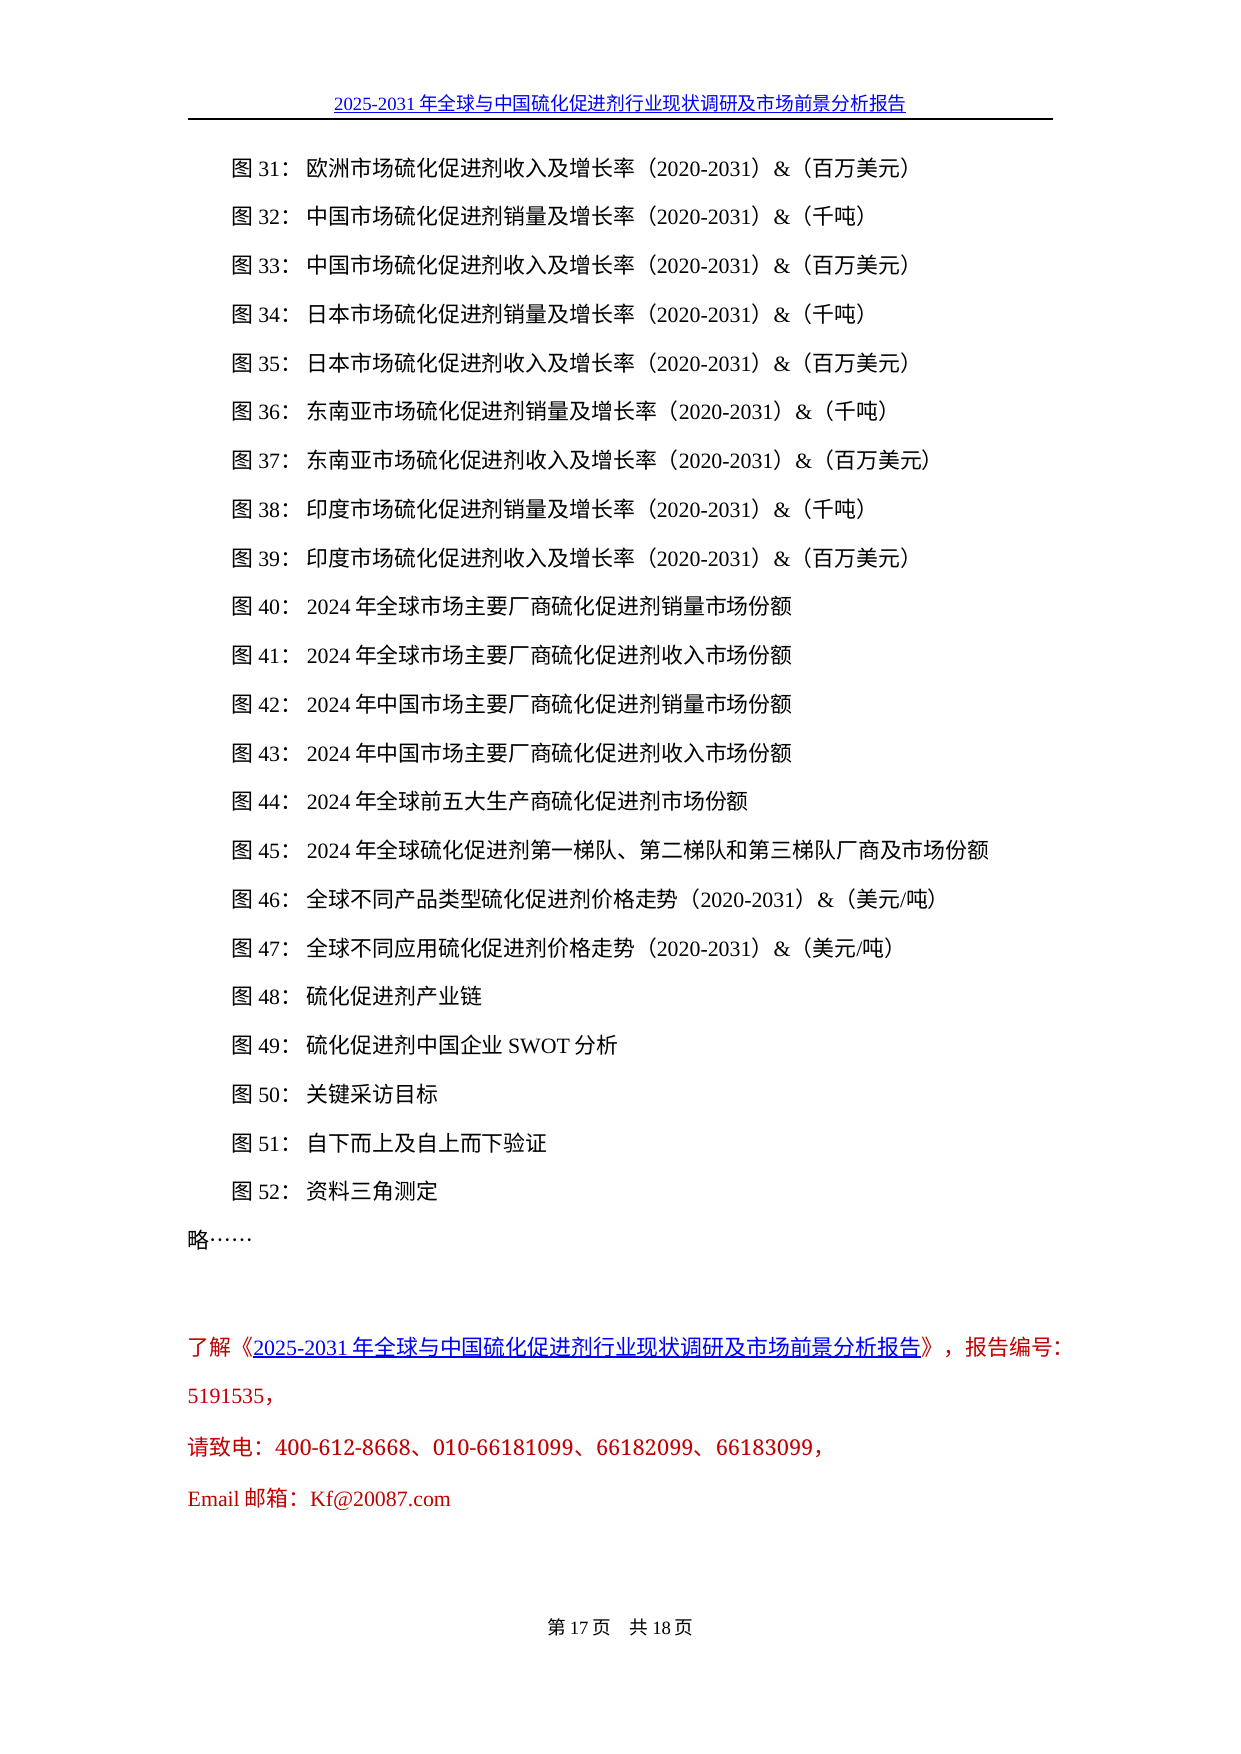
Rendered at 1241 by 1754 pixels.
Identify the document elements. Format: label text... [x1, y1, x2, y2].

text 了解《2025-2031年全球与中国硫化促进剂行业现状调研及市场前景分析报告》，报告编号：5191535， [187, 1329, 1053, 1410]
text Email邮箱：Kf@20087.com [187, 1481, 1053, 1513]
text 请致电：400-612-8668、010-66181099、66182099、66183099， [187, 1429, 1053, 1462]
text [187, 150, 1053, 1255]
